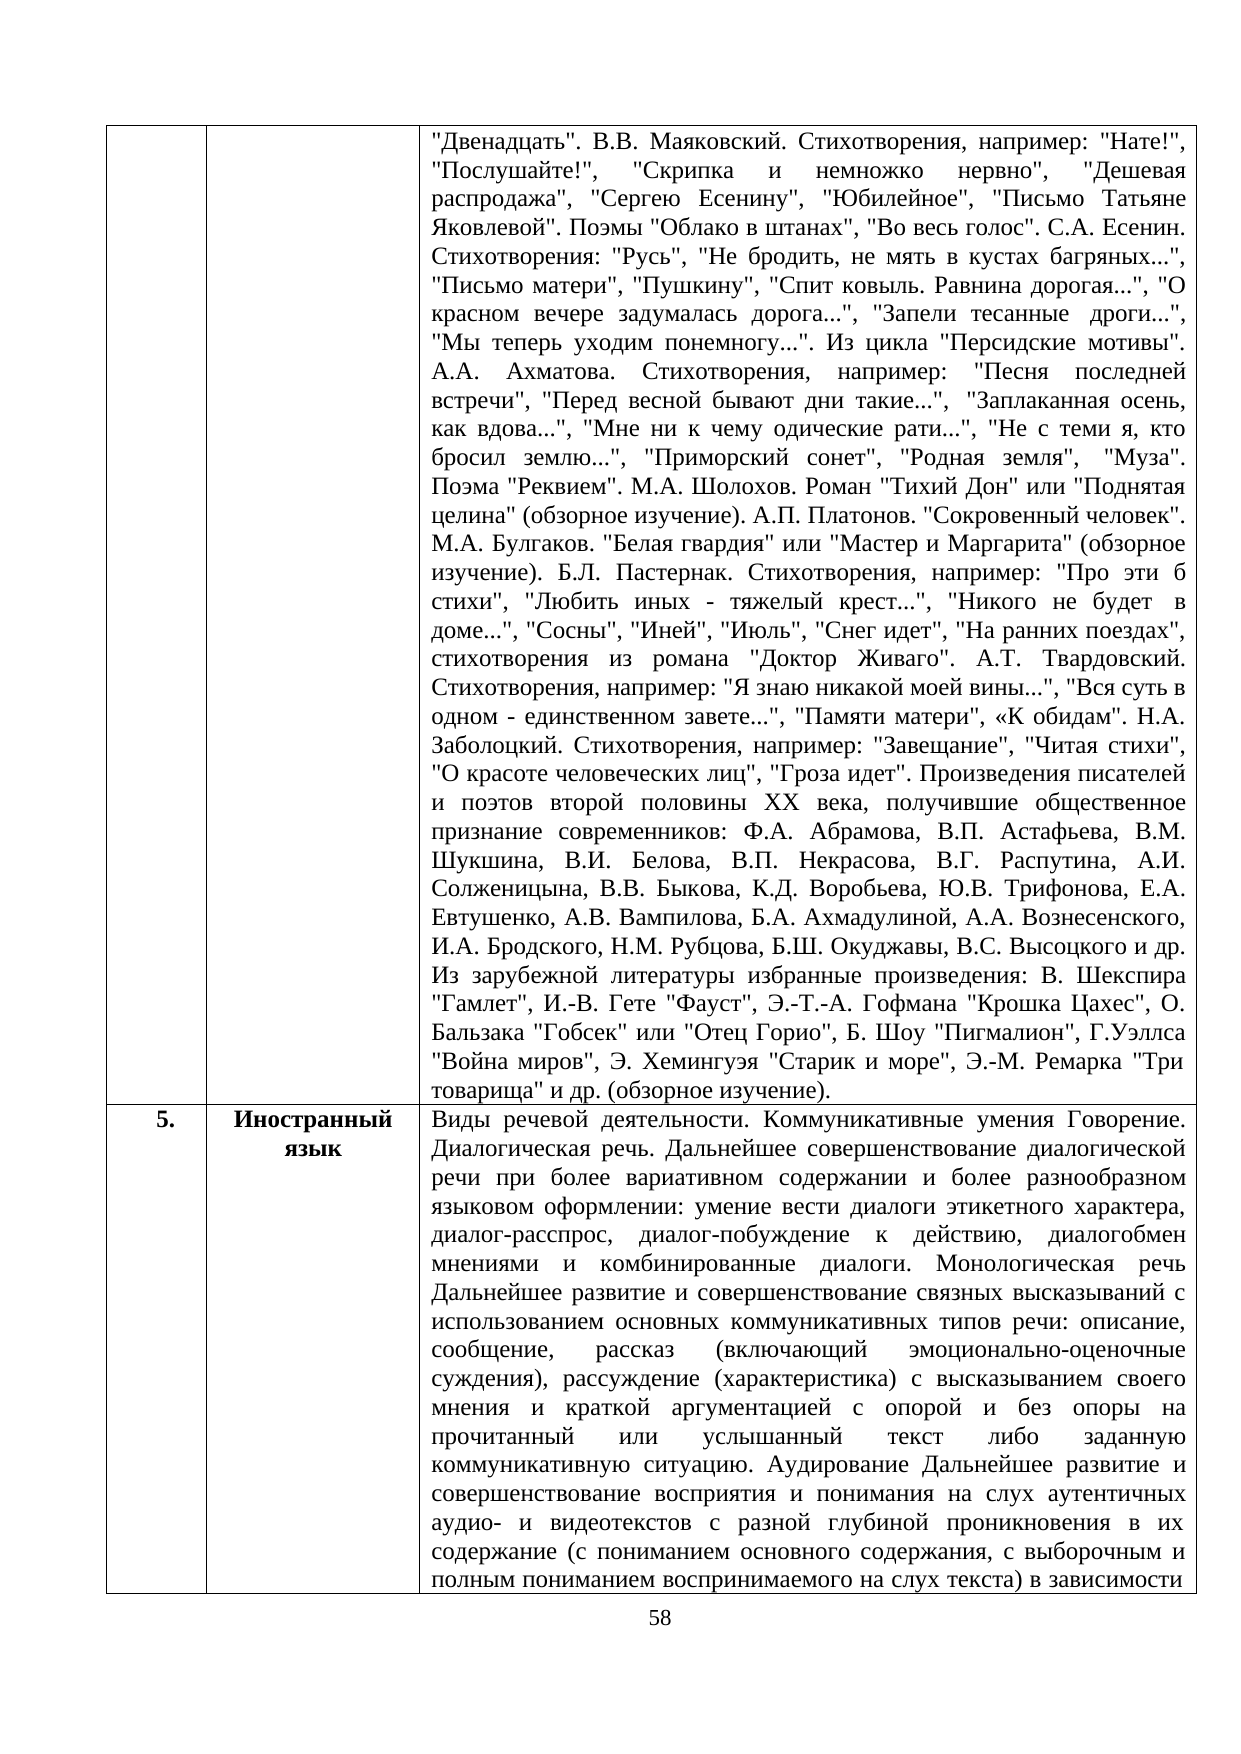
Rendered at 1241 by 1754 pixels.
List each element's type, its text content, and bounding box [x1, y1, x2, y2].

table_cell 5. [107, 1105, 206, 1593]
table_header "Двенадцать". В.В. Маяковский. Стихотворения, например: "Нате!", "Послушайте!", "Скрипка и немножко нервно", "Дешевая распродажа", "Сергею Есенину", "Юбилейное", "Письмо Татьяне Яковлевой". Поэмы "Облако в штанах", "Во весь голос". С.А. Есенин. Стихотворения: "Русь", "Не бродить, не мять в кустах багряных...", "Письмо матери", "Пушкину", "Спит ковыль. Равнина дорогая...", "О красном вечере задумалась дорога...", "Запели тесанные дроги...", "Мы теперь уходим понемногу...". Из цикла "Персидские мотивы". А.А. Ахматова. Стихотворения, например: "Песня последней встречи", "Перед весной бывают дни такие...", "Заплаканная осень, как вдова...", "Мне ни к чему одические рати...", "Не с теми я, кто бросил землю...", "Приморский сонет", "Родная земля", "Муза". Поэма "Реквием". М.А. Шолохов. Роман "Тихий Дон" или "Поднятая целина" (обзорное изучение). А.П. Платонов. "Сокровенный человек". М.А. Булгаков. "Белая гвардия" или "Мастер и Маргарита" (обзорное изучение). Б.Л. Пастернак. Стихотворения, например: "Про эти б стихи", "Любить иных - тяжелый крест...", "Никого не будет в доме...", "Сосны", "Иней", "Июль", "Снег идет", "На ранних поездах", стихотворения из романа "Доктор Живаго". А.Т. Твардовский. Стихотворения, например: "Я знаю никакой моей вины...", "Вся суть в одном - единственном завете...", "Памяти матери", «К обидам". Н.А. Заболоцкий. Стихотворения, например: "Завещание", "Читая стихи", "О красоте человеческих лиц", "Гроза идет". Произведения писателей и поэтов второй половины XX века, получившие общественное признание современников: Ф.А. Абрамова, В.П. Астафьева, В.М. Шукшина, В.И. Белова, В.П. Некрасова, В.Г. Распутина, А.И. Солженицына, В.В. Быкова, К.Д. Воробьева, Ю.В. Трифонова, Е.А. Евтушенко, А.В. Вампилова, Б.А. Ахмадулиной, А.А. Вознесенского, И.А. Бродского, Н.М. Рубцова, Б.Ш. Окуджавы, В.С. Высоцкого и др. Из зарубежной литературы избранные произведения: В. Шекспира "Гамлет", И.-В. Гете "Фауст", Э.-Т.-А. Гофмана "Крошка Цахес", О. Бальзака "Гобсек" или "Отец Горио", Б. Шоу "Пигмалион", Г.Уэллса "Война миров", Э. Хемингуэя "Старик и море", Э.-М. Ремарка "Три товарища" и др. (обзорное изучение). [420, 126, 1196, 1103]
table_cell Иностранный язык [207, 1105, 419, 1593]
table_header [107, 126, 206, 1103]
table_header [207, 126, 419, 1103]
table_cell Виды речевой деятельности. Коммуникативные умения Говорение. Диалогическая речь. Дальнейшее совершенствование диалогической речи при более вариативном содержании и более разнообразном языковом оформлении: умение вести диалоги этикетного характера, диалог-расспрос, диалог-побуждение к действию, диалогобмен мнениями и комбинированные диалоги. Монологическая речь Дальнейшее развитие и совершенствование связных высказываний с использованием основных коммуникативных типов речи: описание, сообщение, рассказ (включающий эмоционально-оценочные суждения), рассуждение (характеристика) с высказыванием своего мнения и краткой аргументацией с опорой и без опоры на прочитанный или услышанный текст либо заданную коммуникативную ситуацию. Аудирование Дальнейшее развитие и совершенствование восприятия и понимания на слух аутентичных аудио- и видеотекстов с разной глубиной проникновения в их содержание (с пониманием основного содержания, с выборочным и полным пониманием воспринимаемого на слух текста) в зависимости [420, 1105, 1196, 1593]
